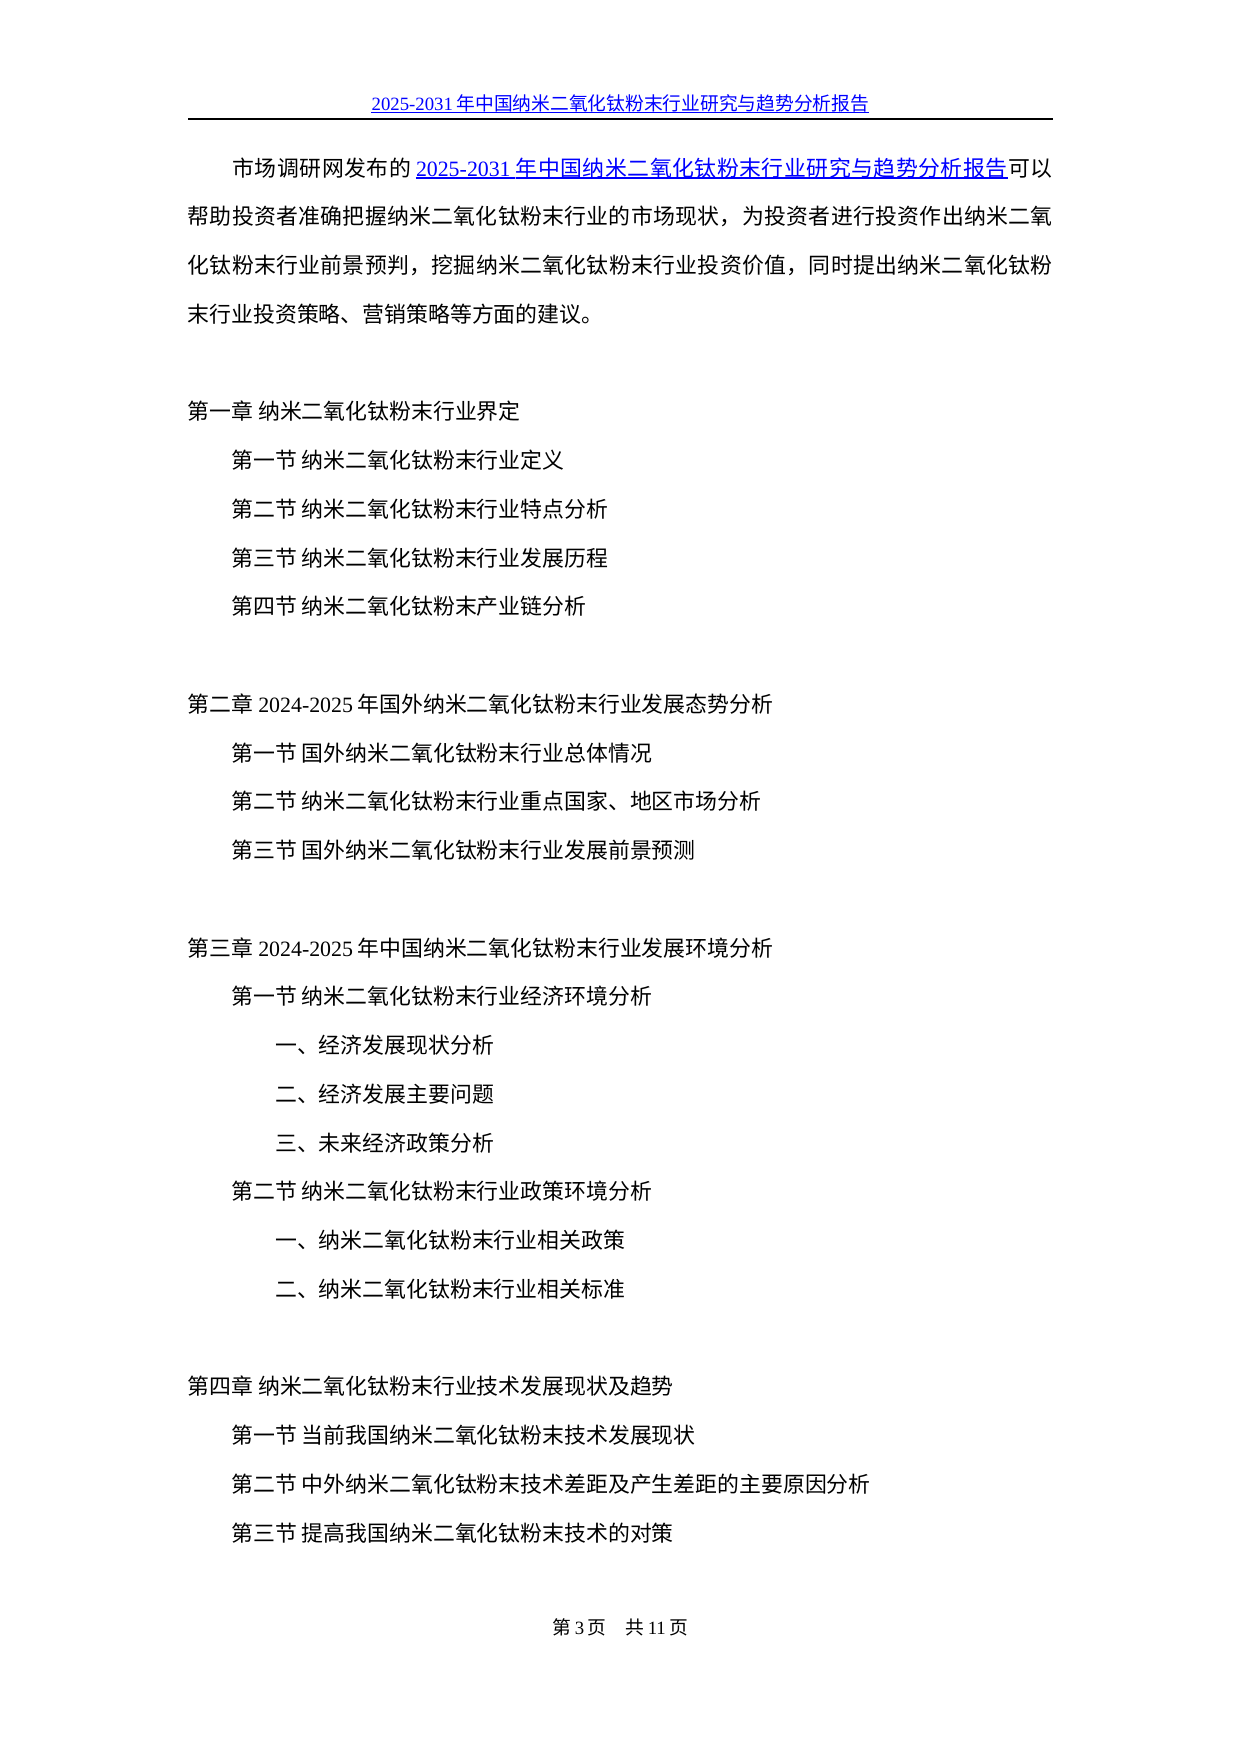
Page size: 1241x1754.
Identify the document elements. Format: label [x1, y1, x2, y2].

text [187, 150, 1053, 1548]
